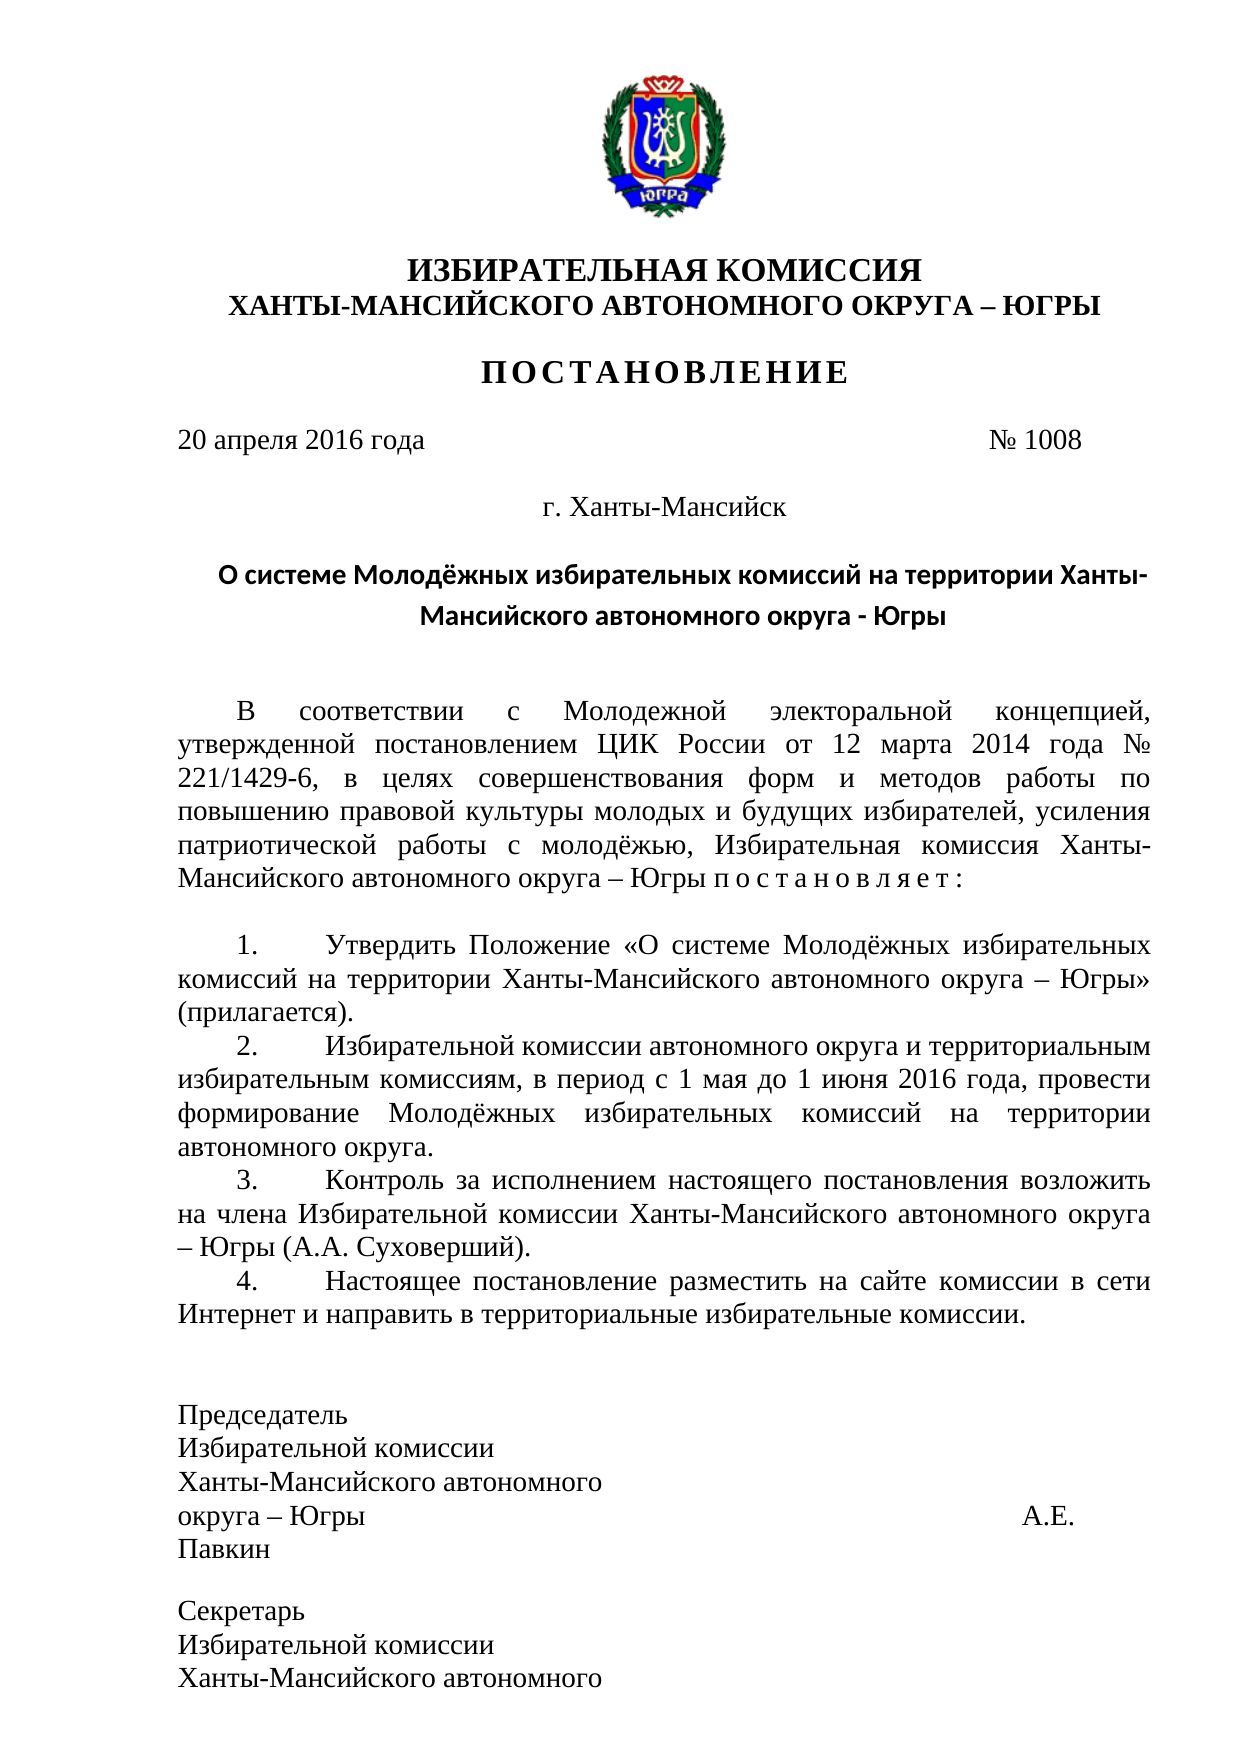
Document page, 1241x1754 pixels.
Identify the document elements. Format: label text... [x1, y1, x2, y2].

list Утвердить Положение «О системе Молодёжных избирательных комиссий на территории Ханты-Мансийского автономного округа – Югры» (прилагается). [177, 927, 1152, 1028]
text г. Ханты-Мансийск [177, 489, 1152, 523]
text ХАНТЫ-МАНСИЙСКОГО АВТОНОМНОГО ОКРУГА – ЮГРЫ [177, 288, 1152, 322]
text В соответствии с Молодежной электоральной концепцией, утвержденной постановлением ЦИК России от 12 марта 2014 года № 221/1429-6, в целях совершенствования форм и методов работы по повышению правовой культуры молодых и будущих избирателей, усиления патриотической работы с молодёжью, Избирательная комиссия Ханты-Мансийского автономного округа – Югры постановляет: [177, 693, 1152, 894]
text ПОСТАНОВЛЕНИЕ [177, 353, 1152, 391]
text 20 апреля 2016 года № 1008 [177, 422, 1152, 456]
list Настоящее постановление разместить на сайте комиссии в сети Интернет и направить в территориальные избирательные комиссии. [177, 1263, 1152, 1330]
list Контроль за исполнением настоящего постановления возложить на члена Избирательной комиссии Ханты-Мансийского автономного округа – Югры (А.А. Суховерший). [177, 1162, 1152, 1263]
text ИЗБИРАТЕЛЬНАЯ КОМИССИЯ [177, 250, 1152, 288]
list О системе Молодёжных избирательных комиссий на территории Ханты-Мансийского автономного округа - Югры [215, 556, 1152, 633]
picture [601, 75, 728, 219]
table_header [166, 1397, 1140, 1694]
list Избирательной комиссии автономного округа и территориальным избирательным комиссиям, в период с 1 мая до 1 июня 2016 года, провести формирование Молодёжных избирательных комиссий на территории автономного округа. [177, 1028, 1152, 1162]
